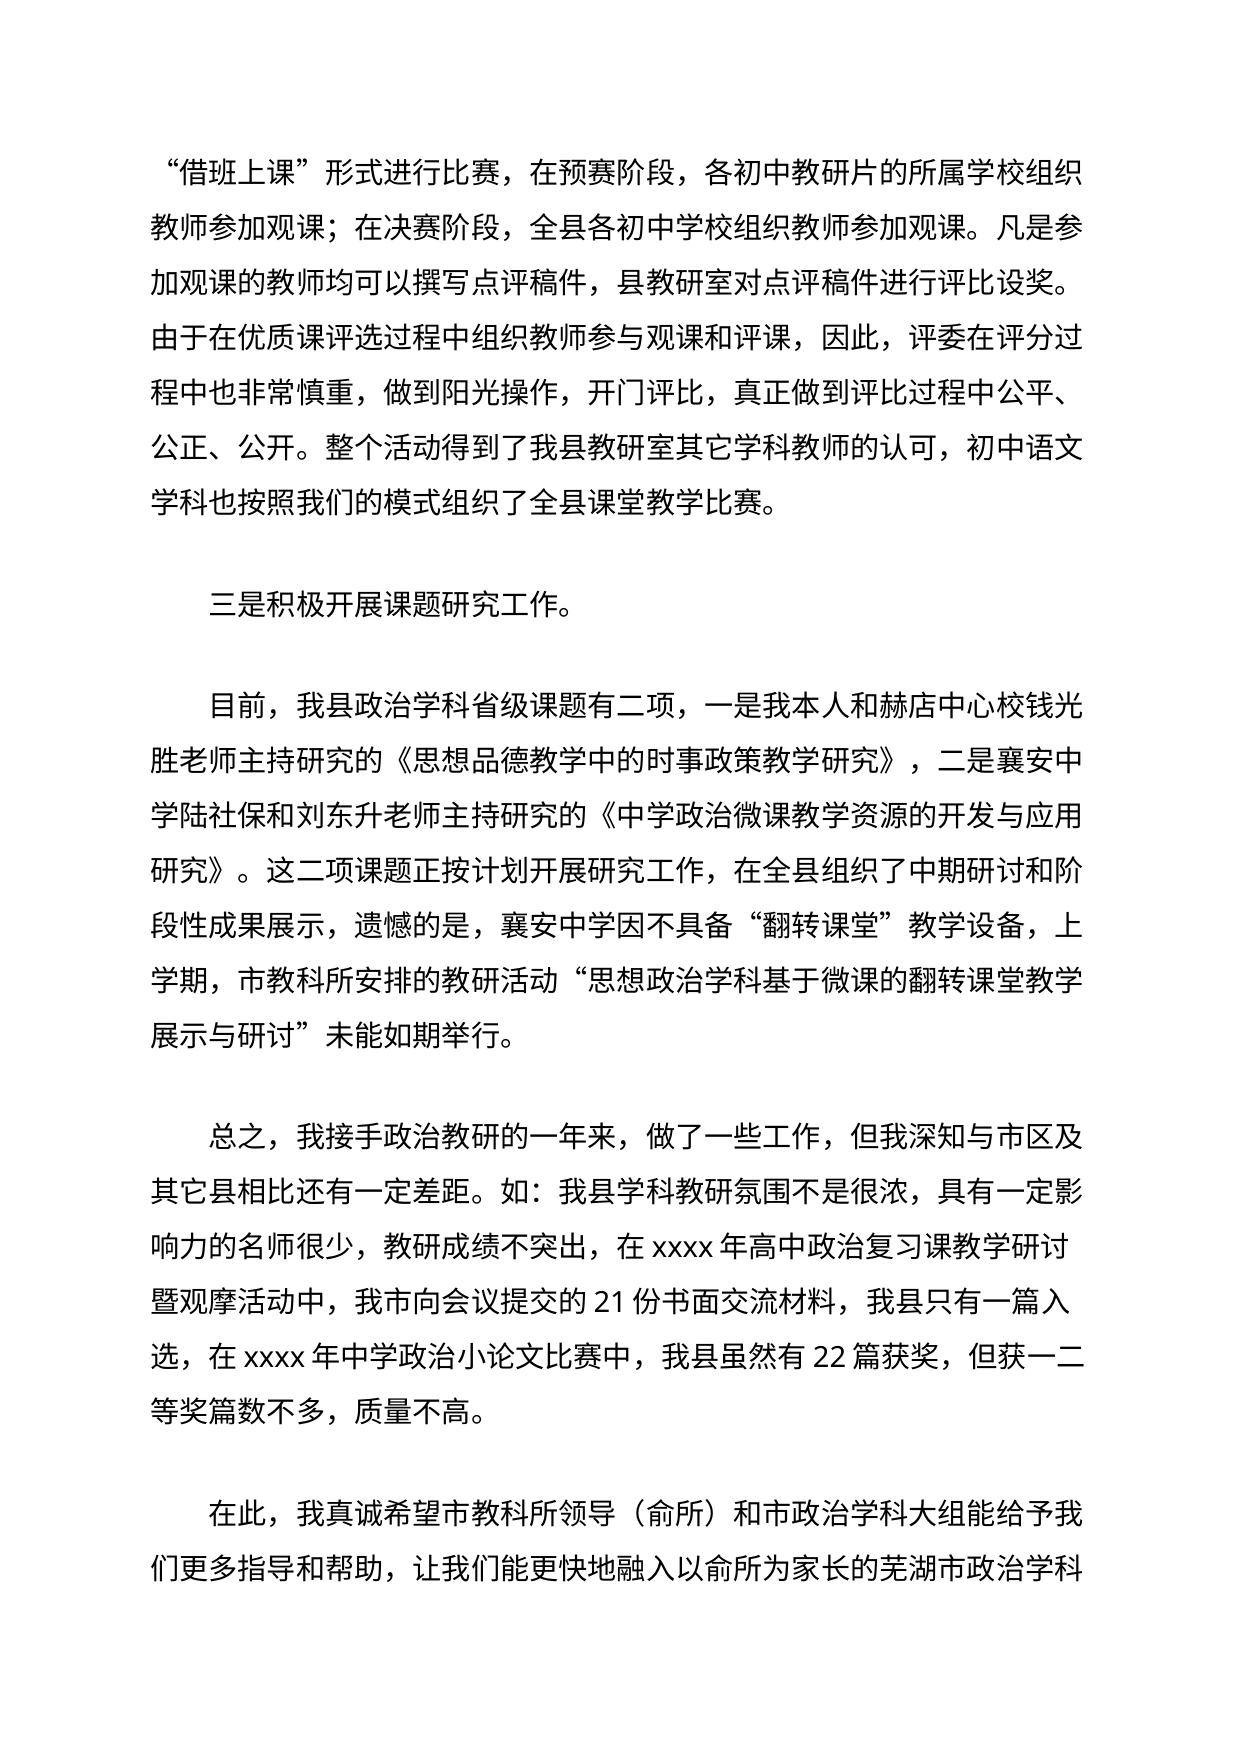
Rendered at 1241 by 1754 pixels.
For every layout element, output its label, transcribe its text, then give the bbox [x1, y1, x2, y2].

text 总之，我接手政治教研的一年来，做了一些工作，但我深知与市区及其它县相比还有一定差距。如：我县学科教研氛围不是很浓，具有一定影响力的名师很少，教研成绩不突出，在xxxx年高中政治复习课教学研讨暨观摩活动中，我市向会议提交的21份书面交流材料，我县只有一篇入选，在xxxx年中学政治小论文比赛中，我县虽然有22篇获奖，但获一二等奖篇数不多，质量不高。 [150, 1114, 1090, 1431]
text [150, 1491, 1090, 1588]
text 目前，我县政治学科省级课题有二项，一是我本人和赫店中心校钱光胜老师主持研究的《思想品德教学中的时事政策教学研究》，二是襄安中学陆社保和刘东升老师主持研究的《中学政治微课教学资源的开发与应用研究》。这二项课题正按计划开展研究工作，在全县组织了中期研讨和阶段性成果展示，遗憾的是，襄安中学因不具备“翻转课堂”教学设备，上学期，市教科所安排的教研活动“思想政治学科基于微课的翻转课堂教学展示与研讨”未能如期举行。 [150, 683, 1090, 1054]
text 三是积极开展课题研究工作。 [150, 581, 1090, 623]
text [150, 150, 1090, 522]
